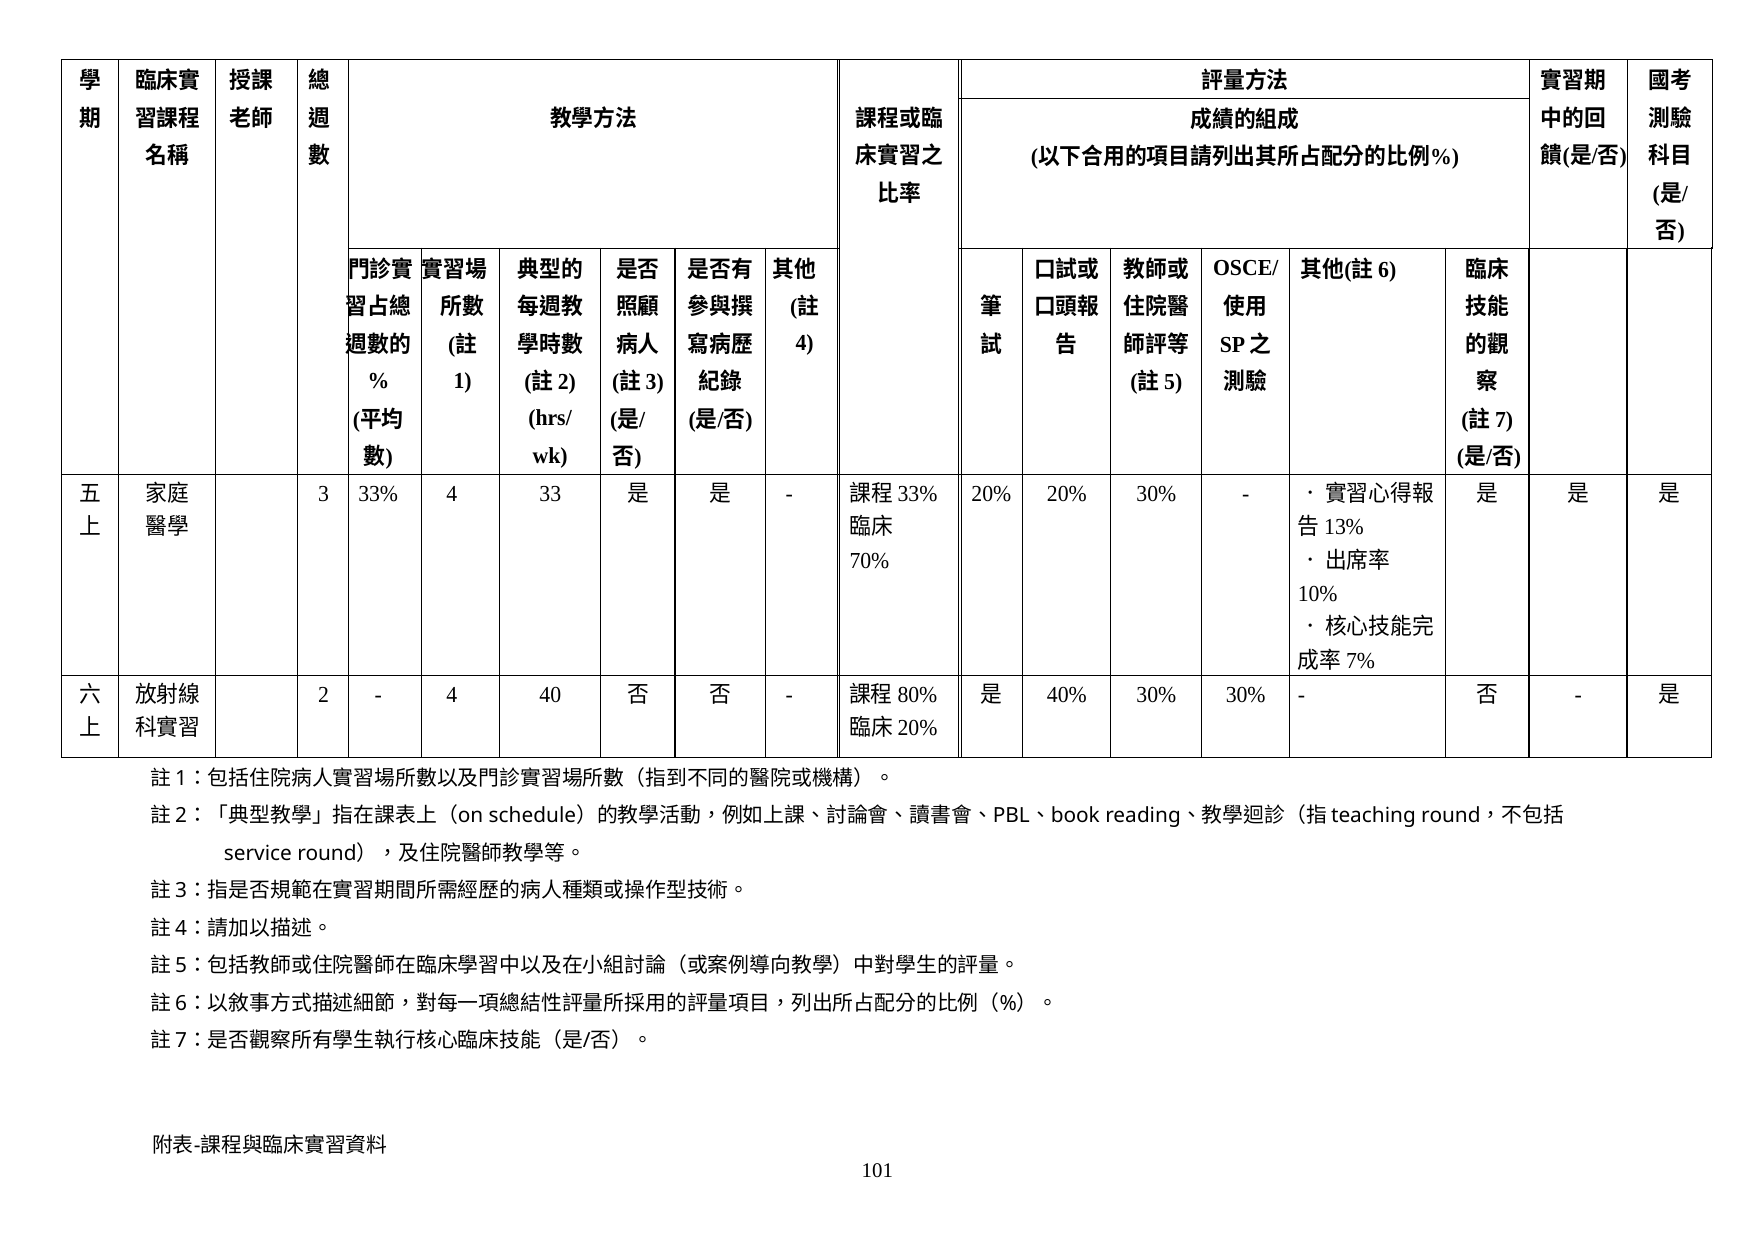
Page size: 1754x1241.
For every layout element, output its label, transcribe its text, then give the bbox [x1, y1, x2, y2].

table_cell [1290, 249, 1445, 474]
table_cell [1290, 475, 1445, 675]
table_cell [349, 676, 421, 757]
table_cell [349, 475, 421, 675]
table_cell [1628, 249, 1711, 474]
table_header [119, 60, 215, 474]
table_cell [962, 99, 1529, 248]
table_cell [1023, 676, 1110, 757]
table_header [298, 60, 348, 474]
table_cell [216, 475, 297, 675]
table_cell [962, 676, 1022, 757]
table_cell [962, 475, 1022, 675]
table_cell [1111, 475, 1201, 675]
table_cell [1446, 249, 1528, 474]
text 註7：是否觀察所有學生執行核心臨床技能（是/否）。 [150, 1020, 1604, 1058]
text 註1：包括住院病人實習場所數以及門診實習場所數（指到不同的醫院或機構）。 [150, 758, 1604, 795]
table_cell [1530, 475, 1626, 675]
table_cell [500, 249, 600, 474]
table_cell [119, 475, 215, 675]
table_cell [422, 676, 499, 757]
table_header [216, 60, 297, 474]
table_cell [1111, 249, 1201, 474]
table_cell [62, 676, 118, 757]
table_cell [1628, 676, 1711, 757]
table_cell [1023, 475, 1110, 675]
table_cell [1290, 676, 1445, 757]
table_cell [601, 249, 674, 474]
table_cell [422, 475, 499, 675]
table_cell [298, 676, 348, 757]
text 註4：請加以描述。 [150, 908, 1604, 945]
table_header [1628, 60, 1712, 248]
text 註6：以敘事方式描述細節，對每一項總結性評量所採用的評量項目，列出所占配分的比例（%）。 [150, 983, 1604, 1020]
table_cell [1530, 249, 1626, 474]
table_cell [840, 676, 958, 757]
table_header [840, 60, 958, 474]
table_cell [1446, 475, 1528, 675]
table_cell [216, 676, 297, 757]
text 註3：指是否規範在實習期間所需經歷的病人種類或操作型技術。 [150, 870, 1604, 908]
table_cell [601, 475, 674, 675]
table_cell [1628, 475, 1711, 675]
text 註2：「典型教學」指在課表上（on schedule）的教學活動，例如上課、討論會、讀書會、PBL、book reading、教學迴診（指teaching round，不包括service round），及住院醫師教學等。 [150, 795, 1604, 870]
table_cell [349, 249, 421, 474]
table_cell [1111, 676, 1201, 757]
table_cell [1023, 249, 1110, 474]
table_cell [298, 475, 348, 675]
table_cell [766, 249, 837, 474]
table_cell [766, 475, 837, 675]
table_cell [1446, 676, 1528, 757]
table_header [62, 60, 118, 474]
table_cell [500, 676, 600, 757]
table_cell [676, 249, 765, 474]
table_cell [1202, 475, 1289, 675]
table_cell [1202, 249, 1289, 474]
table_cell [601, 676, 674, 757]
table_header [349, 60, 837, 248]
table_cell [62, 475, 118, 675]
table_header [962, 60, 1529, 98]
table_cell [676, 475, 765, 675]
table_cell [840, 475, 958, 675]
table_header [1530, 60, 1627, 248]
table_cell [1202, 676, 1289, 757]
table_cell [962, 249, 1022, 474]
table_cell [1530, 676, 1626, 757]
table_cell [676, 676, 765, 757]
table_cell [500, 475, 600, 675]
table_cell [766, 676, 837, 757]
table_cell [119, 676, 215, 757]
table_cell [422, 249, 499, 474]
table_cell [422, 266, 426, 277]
text 註5：包括教師或住院醫師在臨床學習中以及在小組討論（或案例導向教學）中對學生的評量。 [150, 945, 1604, 983]
